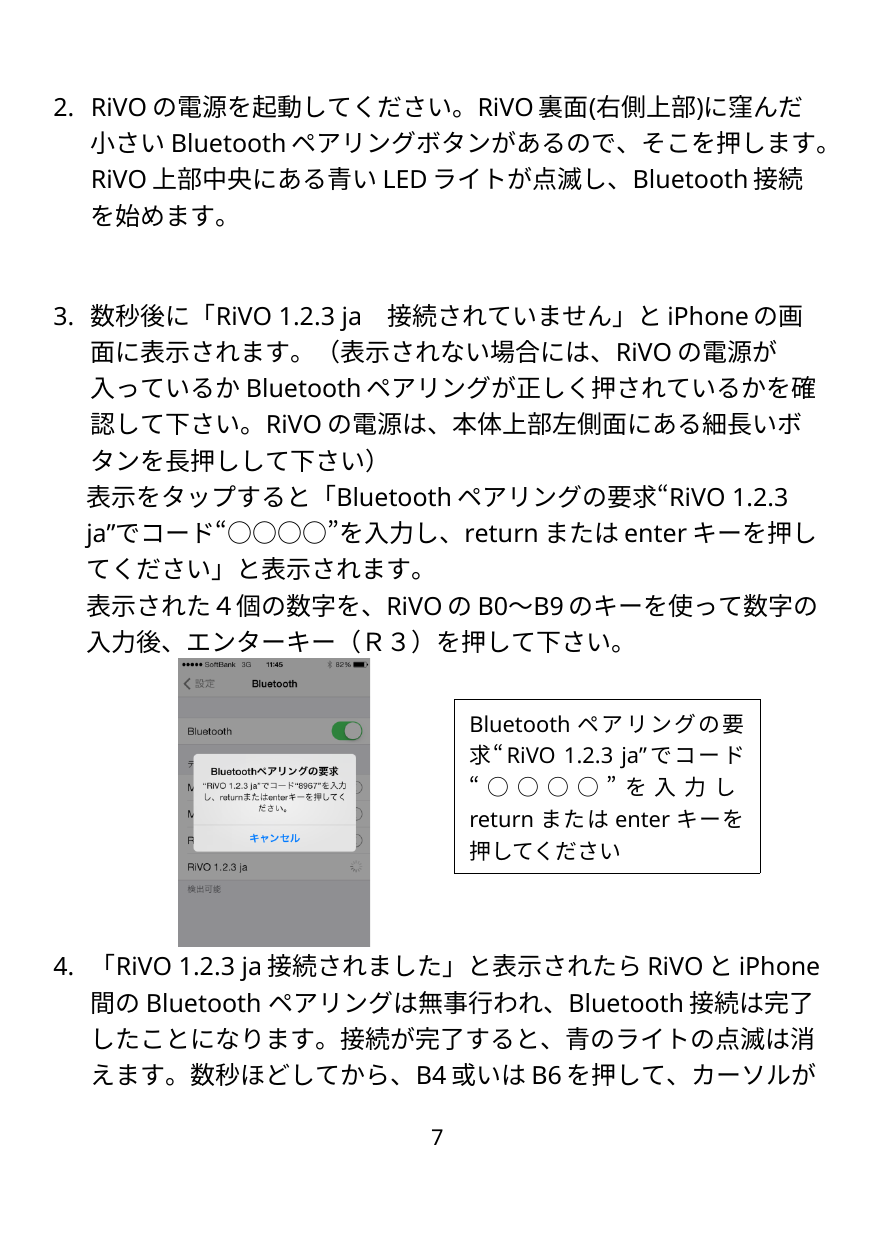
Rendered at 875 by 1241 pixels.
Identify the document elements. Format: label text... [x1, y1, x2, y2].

picture [178, 658, 371, 947]
text 表示をタップすると「Bluetoothペアリングの要求“RiVO 1.2.3 ja”でコード“○○○○”を入力し、returnまたはenterキーを押してください」と表示されます。 [86, 477, 821, 586]
list 数秒後に「RiVO 1.2.3 ja 接続されていません」とiPhoneの画面に表示されます。（表示されない場合には、RiVOの電源が入っているかBluetoothペアリングが正しく押されているかを確認して下さい。RiVOの電源は、本体上部左側面にある細長いボタンを長押しして下さい） [53, 296, 821, 477]
list RiVOの電源を起動してください。RiVO裏面(右側上部)に窪んだ小さいBluetoothペアリングボタンがあるので、そこを押します。RiVO上部中央にある青いLEDライトが点滅し、Bluetooth接続を始めます。 [53, 87, 821, 232]
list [53, 947, 821, 1092]
text 表示された４個の数字を、RiVOのB0～B9のキーを使って数字の入力後、エンターキー（Ｒ３）を押して下さい。 [86, 586, 821, 658]
